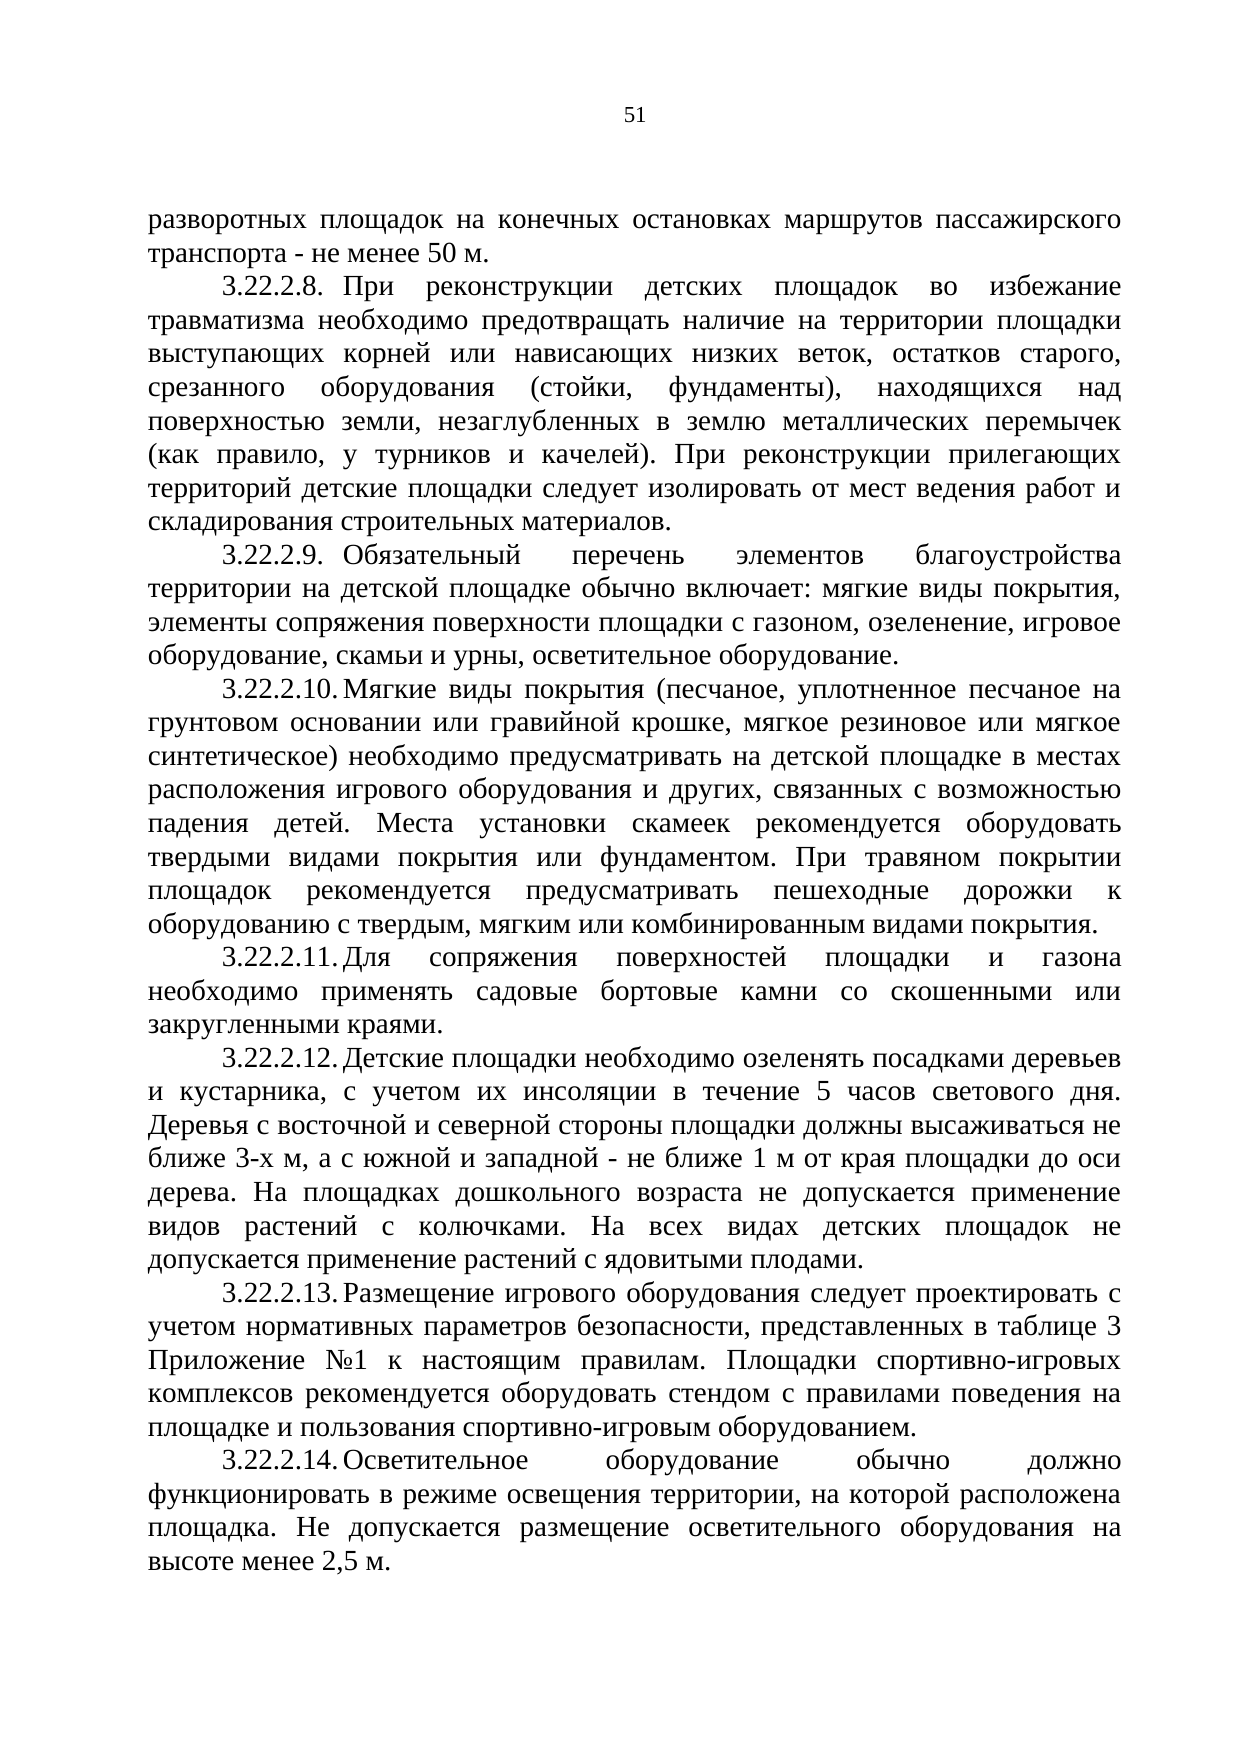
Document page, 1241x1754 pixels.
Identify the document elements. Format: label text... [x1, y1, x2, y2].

list Осветительное оборудование обычно должно функционировать в режиме освещения территории, на которой расположена площадка. Не допускается размещение осветительного оборудования на высоте менее 2,5 м. [148, 1442, 1122, 1577]
list Детские площадки необходимо озеленять посадками деревьев и кустарника, с учетом их инсоляции в течение 5 часов светового дня. Деревья с восточной и северной стороны площадки должны высаживаться не ближе 3-х м, а с южной и западной - не ближе 1 м от края площадки до оси дерева. На площадках дошкольного возраста не допускается применение видов растений с колючками. На всех видах детских площадок не допускается применение растений с ядовитыми плодами. [148, 1040, 1122, 1275]
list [148, 201, 1122, 268]
list При реконструкции детских площадок во избежание травматизма необходимо предотвращать наличие на территории площадки выступающих корней или нависающих низких веток, остатков старого, срезанного оборудования (стойки, фундаменты), находящихся над поверхностью земли, незаглубленных в землю металлических перемычек (как правило, у турников и качелей). При реконструкции прилегающих территорий детские площадки следует изолировать от мест ведения работ и складирования строительных материалов. [148, 268, 1122, 537]
list Мягкие виды покрытия (песчаное, уплотненное песчаное на грунтовом основании или гравийной крошке, мягкое резиновое или мягкое синтетическое) необходимо предусматривать на детской площадке в местах расположения игрового оборудования и других, связанных с возможностью падения детей. Места установки скамеек рекомендуется оборудовать твердыми видами покрытия или фундаментом. При травяном покрытии площадок рекомендуется предусматривать пешеходные дорожки к оборудованию с твердым, мягким или комбинированным видами покрытия. [148, 671, 1122, 939]
list Для сопряжения поверхностей площадки и газона необходимо применять садовые бортовые камни со скошенными или закругленными краями. [148, 939, 1122, 1040]
list Размещение игрового оборудования следует проектировать с учетом нормативных параметров безопасности, представленных в таблице 3 Приложение №1 к настоящим правилам. Площадки спортивно-игровых комплексов рекомендуется оборудовать стендом с правилами поведения на площадке и пользования спортивно-игровым оборудованием. [148, 1275, 1122, 1442]
list Обязательный перечень элементов благоустройства территории на детской площадке обычно включает: мягкие виды покрытия, элементы сопряжения поверхности площадки с газоном, озеленение, игровое оборудование, скамьи и урны, осветительное оборудование. [148, 537, 1122, 671]
